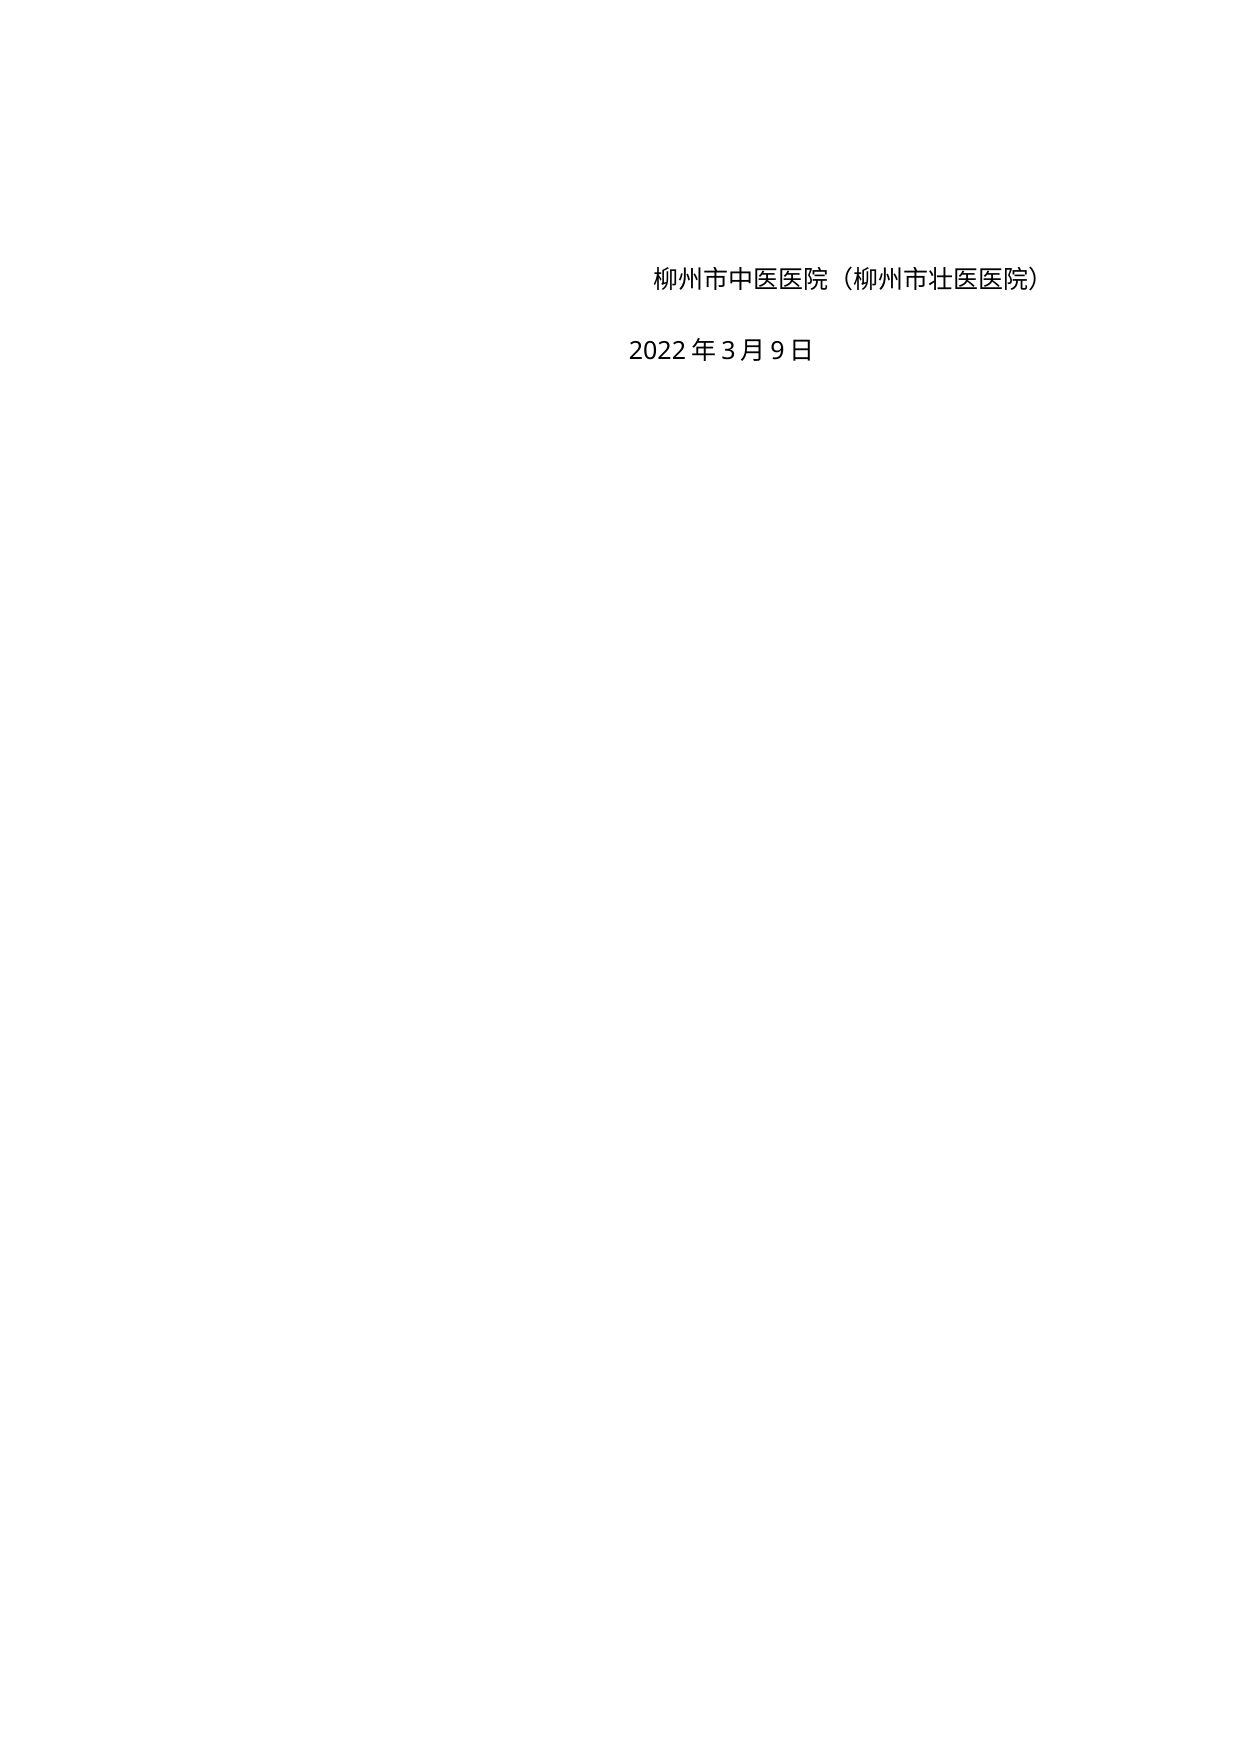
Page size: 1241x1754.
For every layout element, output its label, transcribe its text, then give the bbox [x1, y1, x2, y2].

text 柳州市中医医院（柳州市壮医医院） [187, 245, 1053, 310]
text 2022年3月9日 [187, 316, 1009, 381]
